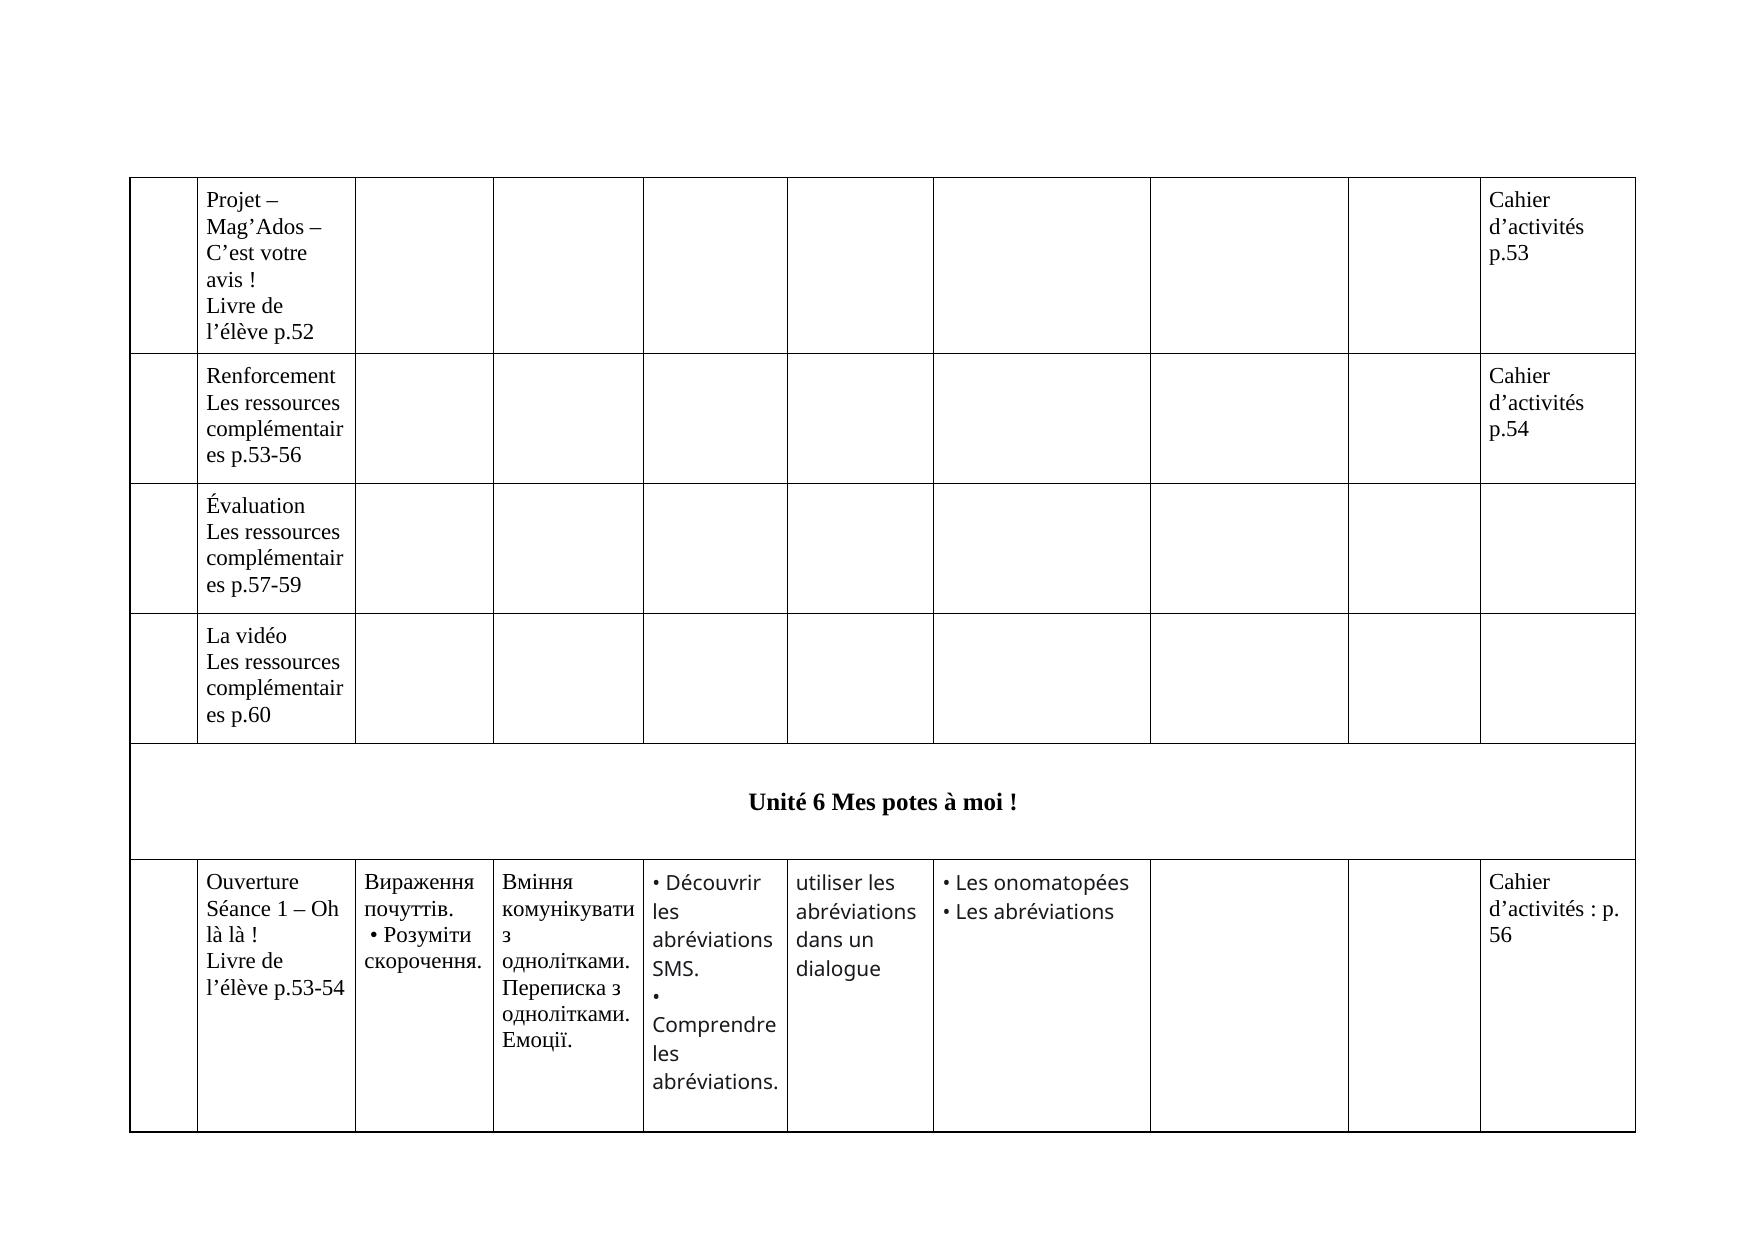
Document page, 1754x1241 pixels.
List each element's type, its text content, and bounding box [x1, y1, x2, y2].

table_cell Projet – Mag’Ados – C’est votre avis ! Livre de l’élève p.52 [198, 178, 355, 353]
table_cell Renforcement Les ressources complémentaires p.53-56 [198, 354, 355, 482]
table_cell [494, 860, 643, 1131]
table_cell [131, 354, 197, 482]
table_cell [131, 484, 197, 612]
table_cell [356, 178, 493, 353]
table_cell [934, 354, 1150, 482]
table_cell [356, 860, 493, 1131]
table_cell [788, 178, 933, 353]
table_cell [644, 354, 787, 482]
table_cell Évaluation Les ressources complémentaires p.57-59 [198, 484, 355, 612]
table_cell [1349, 178, 1480, 353]
table_cell [494, 484, 643, 612]
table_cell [934, 860, 1150, 1131]
table_cell [1349, 860, 1480, 1131]
table_cell [356, 614, 493, 743]
table_cell [1349, 354, 1480, 482]
table_cell [788, 484, 933, 612]
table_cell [644, 860, 787, 1131]
table_cell [356, 354, 493, 482]
table_cell [644, 614, 787, 743]
table_cell [131, 178, 197, 353]
table_cell [788, 614, 933, 743]
table_cell [1349, 484, 1480, 612]
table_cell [198, 860, 355, 1131]
table_cell [494, 614, 643, 743]
table_cell La vidéo Les ressources complémentaires p.60 [198, 614, 355, 743]
table_cell [788, 354, 933, 482]
table_cell [934, 178, 1150, 353]
table_cell [934, 484, 1150, 612]
table_cell [131, 860, 197, 1131]
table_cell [788, 860, 933, 1131]
table_cell [356, 484, 493, 612]
table_cell [1151, 484, 1348, 612]
table_cell [1481, 614, 1635, 743]
table_cell Cahier d’activités p.54 [1481, 354, 1635, 482]
table_cell [644, 178, 787, 353]
table_cell [1481, 484, 1635, 612]
table_cell [1151, 354, 1348, 482]
table_cell [934, 614, 1150, 743]
table_cell [494, 354, 643, 482]
table_cell [1151, 860, 1348, 1131]
table_cell [1151, 614, 1348, 743]
table_cell [644, 484, 787, 612]
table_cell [1481, 860, 1635, 1131]
table_cell Unité 6 Mes potes à moi ! [131, 744, 1635, 859]
table_cell [1151, 178, 1348, 353]
table_cell [494, 178, 643, 353]
table_cell [1349, 614, 1480, 743]
table_cell [131, 614, 197, 743]
table_cell Cahier d’activités p.53 [1481, 178, 1635, 353]
